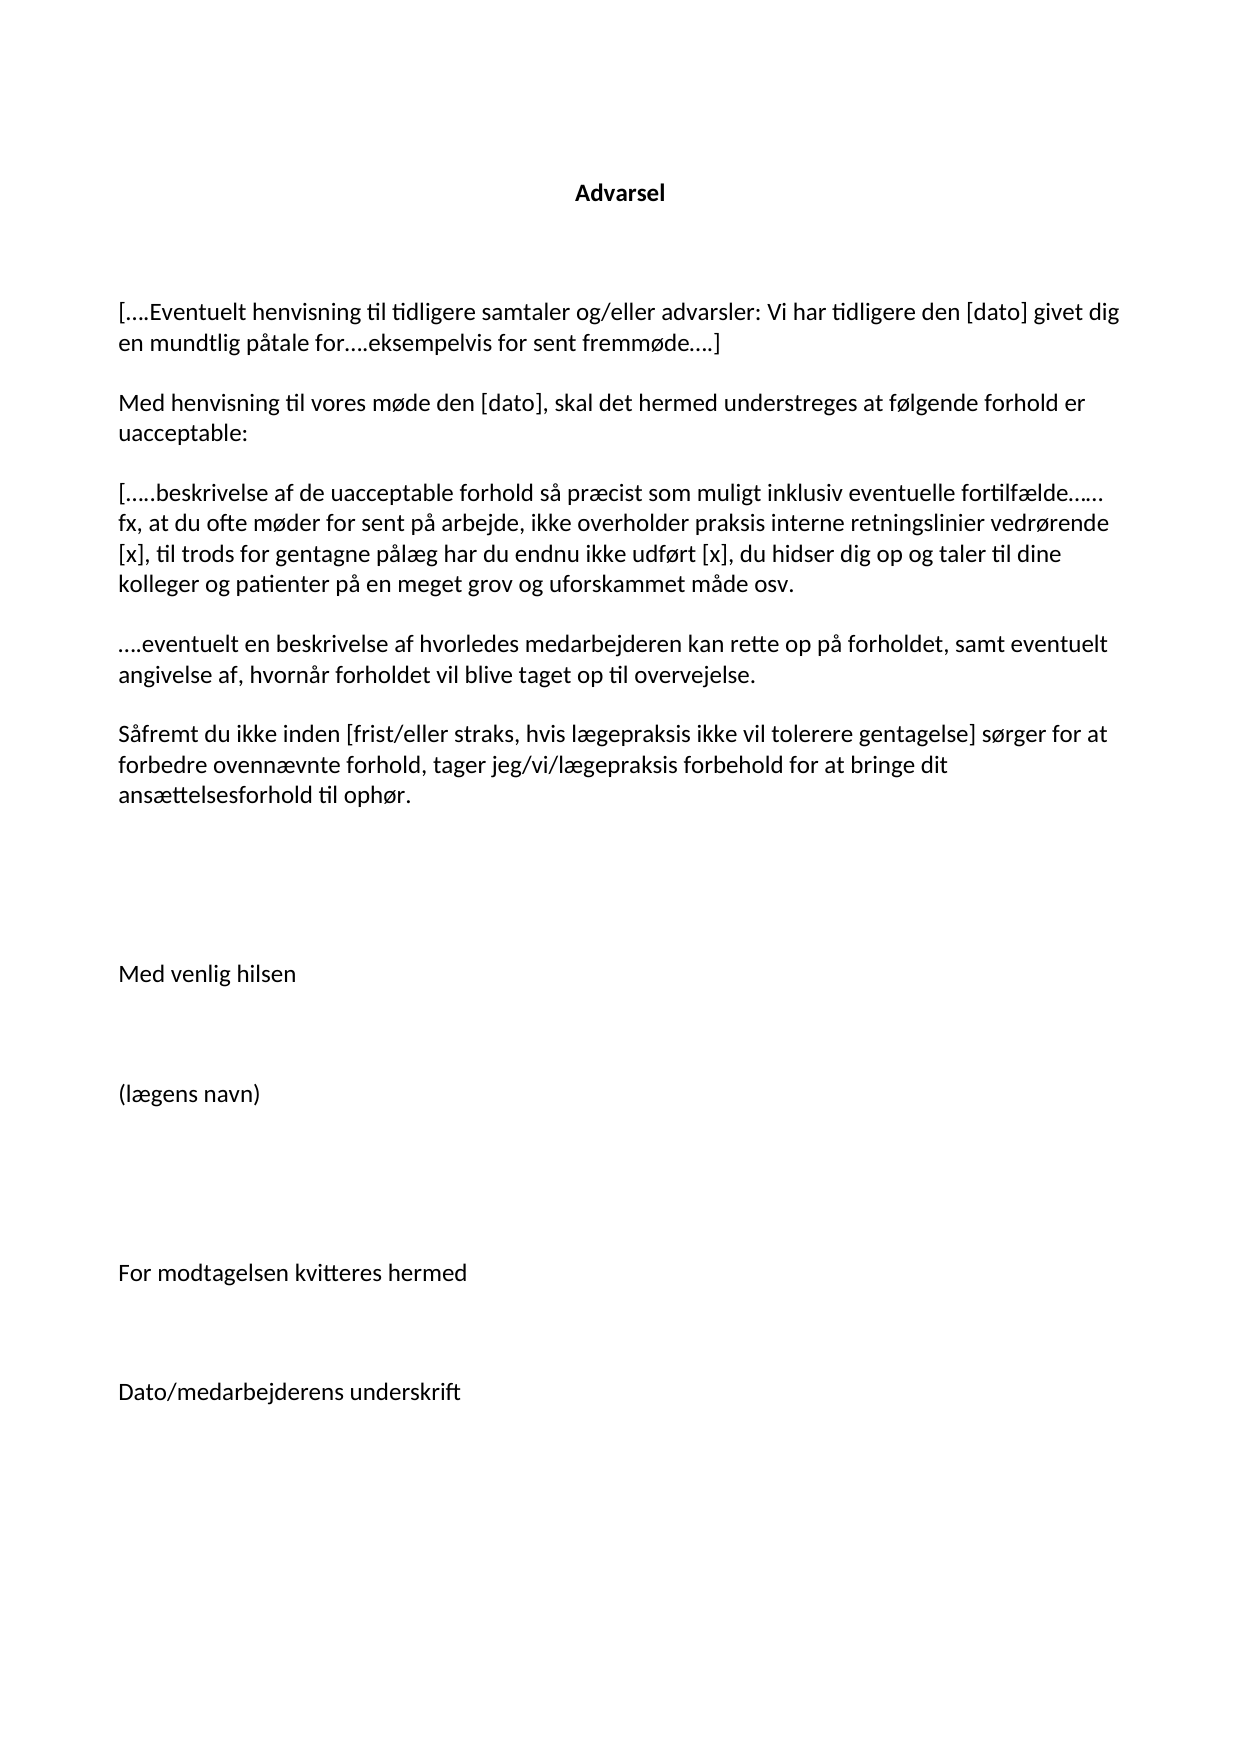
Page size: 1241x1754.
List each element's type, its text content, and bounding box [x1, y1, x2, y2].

text Med henvisning til vores møde den [dato], skal det hermed understreges at følgende forhold er uacceptable: [118, 387, 1122, 448]
text (lægens navn) [118, 1078, 1122, 1108]
text For modtagelsen kvitteres hermed [118, 1257, 1122, 1287]
text Med venlig hilsen [118, 958, 1122, 989]
text Såfremt du ikke inden [frist/eller straks, hvis lægepraksis ikke vil tolerere gentagelse] sørger for at forbedre ovennævnte forhold, tager jeg/vi/lægepraksis forbehold for at bringe dit ansættelsesforhold til ophør. [118, 718, 1122, 810]
text Dato/medarbejderens underskrift [118, 1376, 1122, 1407]
text Advarsel [118, 177, 1122, 208]
text ….eventuelt en beskrivelse af hvorledes medarbejderen kan rette op på forholdet, samt eventuelt angivelse af, hvornår forholdet vil blive taget op til overvejelse. [118, 628, 1122, 689]
text [….Eventuelt henvisning til tidligere samtaler og/eller advarsler: Vi har tidligere den [dato] givet dig en mundtlig påtale for….eksempelvis for sent fremmøde….] [118, 297, 1122, 358]
text […..beskrivelse af de uacceptable forhold så præcist som muligt inklusiv eventuelle fortilfælde……fx, at du ofte møder for sent på arbejde, ikke overholder praksis interne retningslinier vedrørende [x], til trods for gentagne pålæg har du endnu ikke udført [x], du hidser dig op og taler til dine kolleger og patienter på en meget grov og uforskammet måde osv. [118, 477, 1122, 599]
